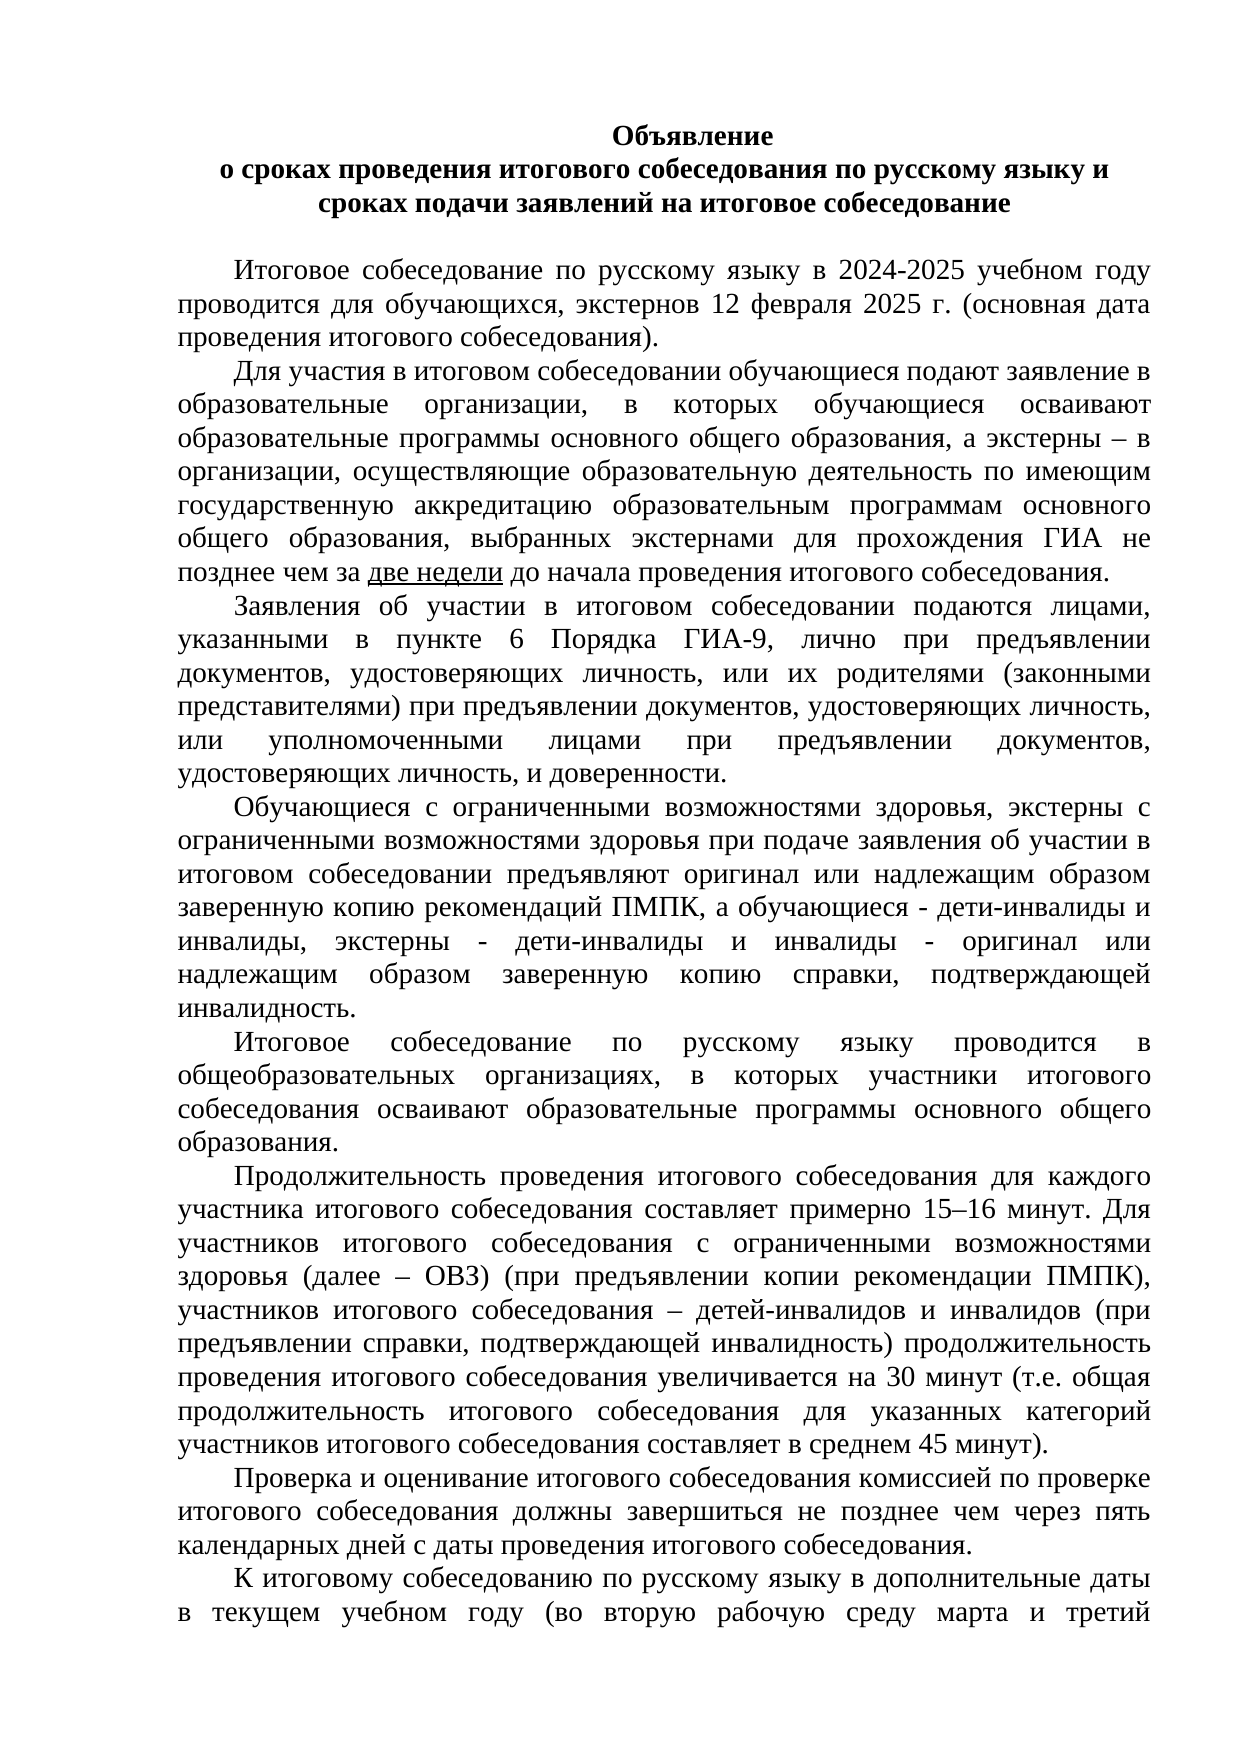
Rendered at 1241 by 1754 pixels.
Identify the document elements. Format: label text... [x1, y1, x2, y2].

text Обучающиеся с ограниченными возможностями здоровья, экстерны с ограниченными возможностями здоровья при подаче заявления об участии в итоговом собеседовании предъявляют оригинал или надлежащим образом заверенную копию рекомендаций ПМПК, а обучающиеся - дети-инвалиды и инвалиды, экстерны - дети-инвалиды и инвалиды - оригинал или надлежащим образом заверенную копию справки, подтверждающей инвалидность. [177, 789, 1152, 1024]
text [177, 1560, 1152, 1627]
text Для участия в итоговом собеседовании обучающиеся подают заявление в образовательные организации, в которых обучающиеся осваивают образовательные программы основного общего образования, а экстерны – в организации, осуществляющие образовательную деятельность по имеющим государственную аккредитацию образовательным программам основного общего образования, выбранных экстернами для прохождения ГИА не позднее чем за две недели до начала проведения итогового собеседования. [177, 353, 1152, 588]
text о сроках проведения итогового собеседования по русскому языку и сроках подачи заявлений на итоговое собеседование [177, 152, 1152, 219]
text Объявление [177, 118, 1152, 152]
text Продолжительность проведения итогового собеседования для каждого участника итогового собеседования составляет примерно 15–16 минут. Для участников итогового собеседования с ограниченными возможностями здоровья (далее – ОВЗ) (при предъявлении копии рекомендации ПМПК), участников итогового собеседования – детей-инвалидов и инвалидов (при предъявлении справки, подтверждающей инвалидность) продолжительность проведения итогового собеседования увеличивается на 30 минут (т.е. общая продолжительность итогового собеседования для указанных категорий участников итогового собеседования составляет в среднем 45 минут). [177, 1158, 1152, 1460]
text Итоговое собеседование по русскому языку в 2024-2025 учебном году проводится для обучающихся, экстернов 12 февраля 2025 г. (основная дата проведения итогового собеседования). [177, 252, 1152, 353]
text Итоговое собеседование по русскому языку проводится в общеобразовательных организациях, в которых участники итогового собеседования осваивают образовательные программы основного общего образования. [177, 1024, 1152, 1158]
text Проверка и оценивание итогового собеседования комиссией по проверке итогового собеседования должны завершиться не позднее чем через пять календарных дней с даты проведения итогового собеседования. [177, 1460, 1152, 1560]
text Заявления об участии в итоговом собеседовании подаются лицами, указанными в пункте 6 Порядка ГИА-9, лично при предъявлении документов, удостоверяющих личность, или их родителями (законными представителями) при предъявлении документов, удостоверяющих личность, или уполномоченными лицами при предъявлении документов, удостоверяющих личность, и доверенности. [177, 588, 1152, 789]
